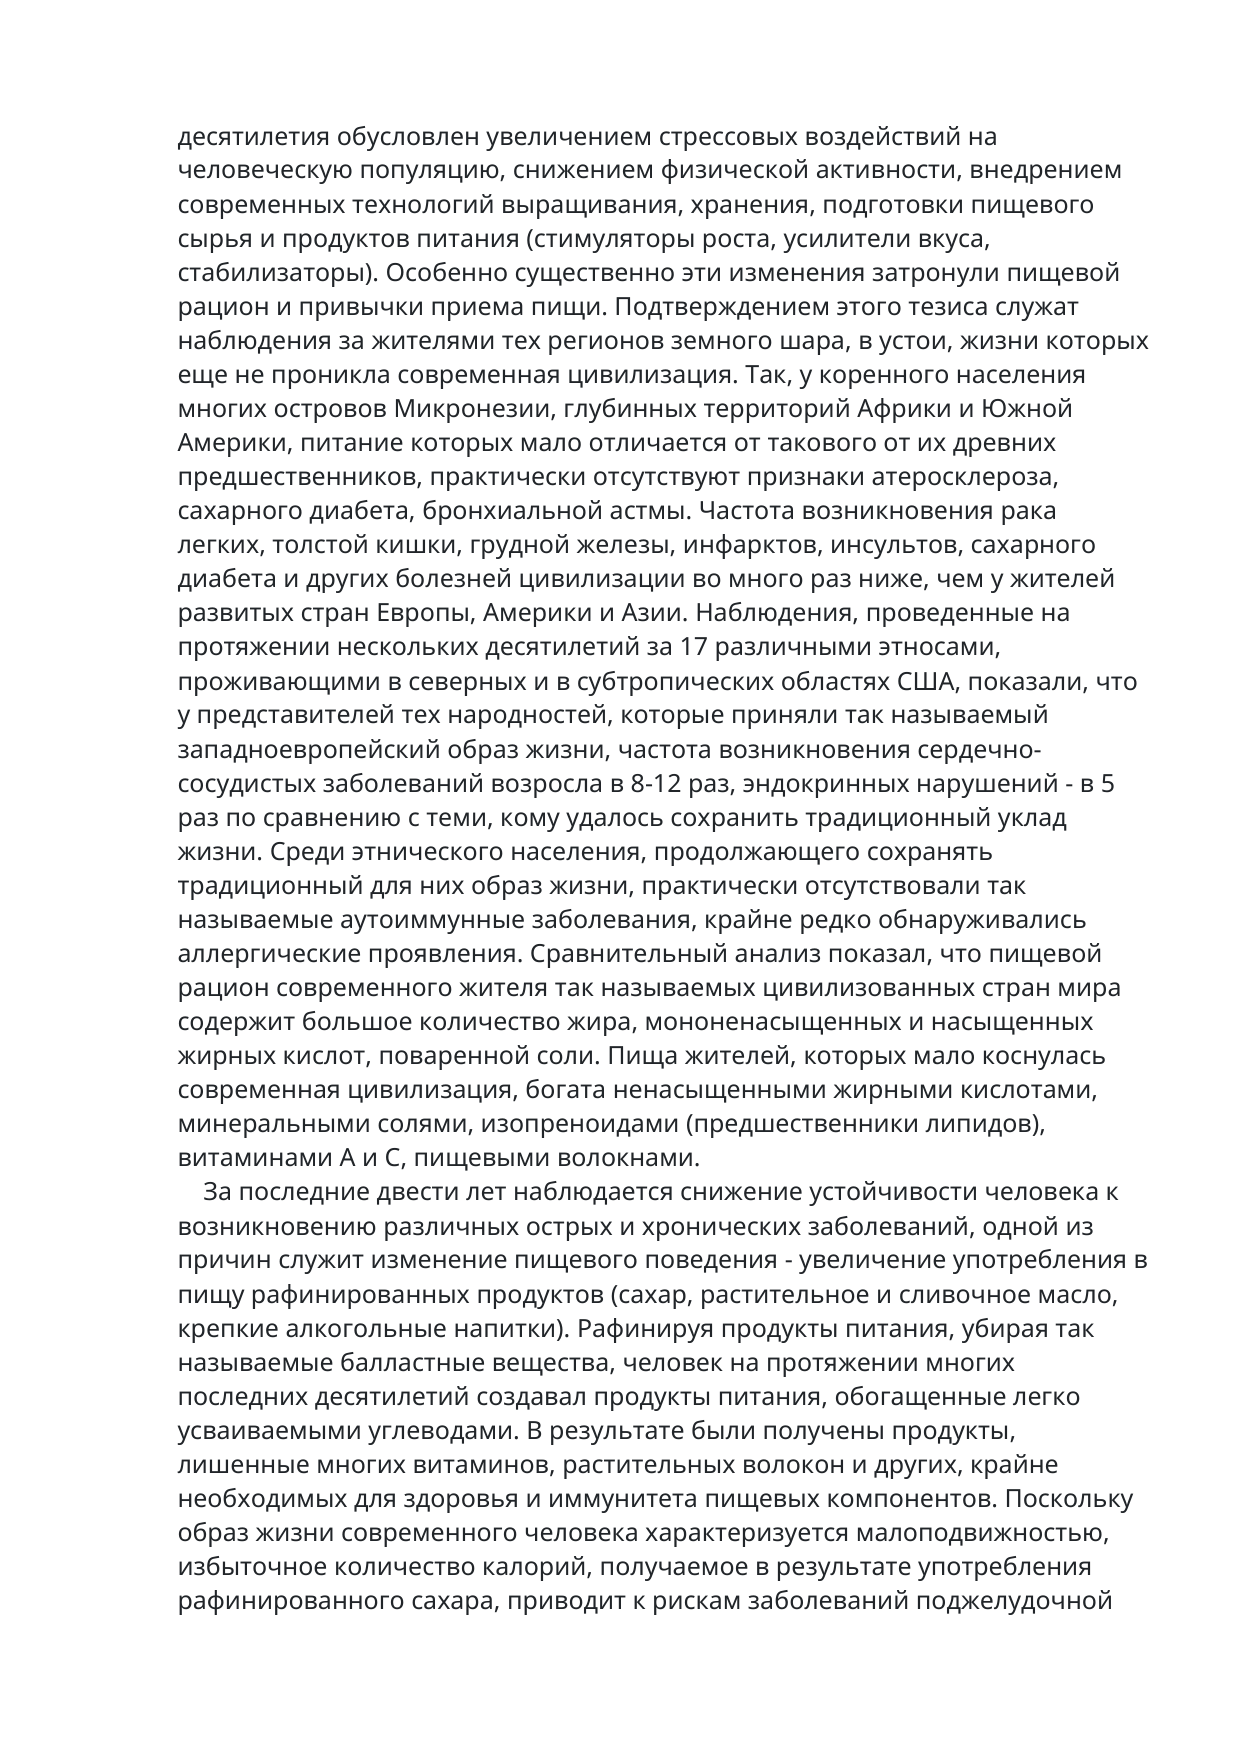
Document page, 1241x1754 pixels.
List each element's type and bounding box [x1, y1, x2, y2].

text [177, 118, 1152, 1617]
